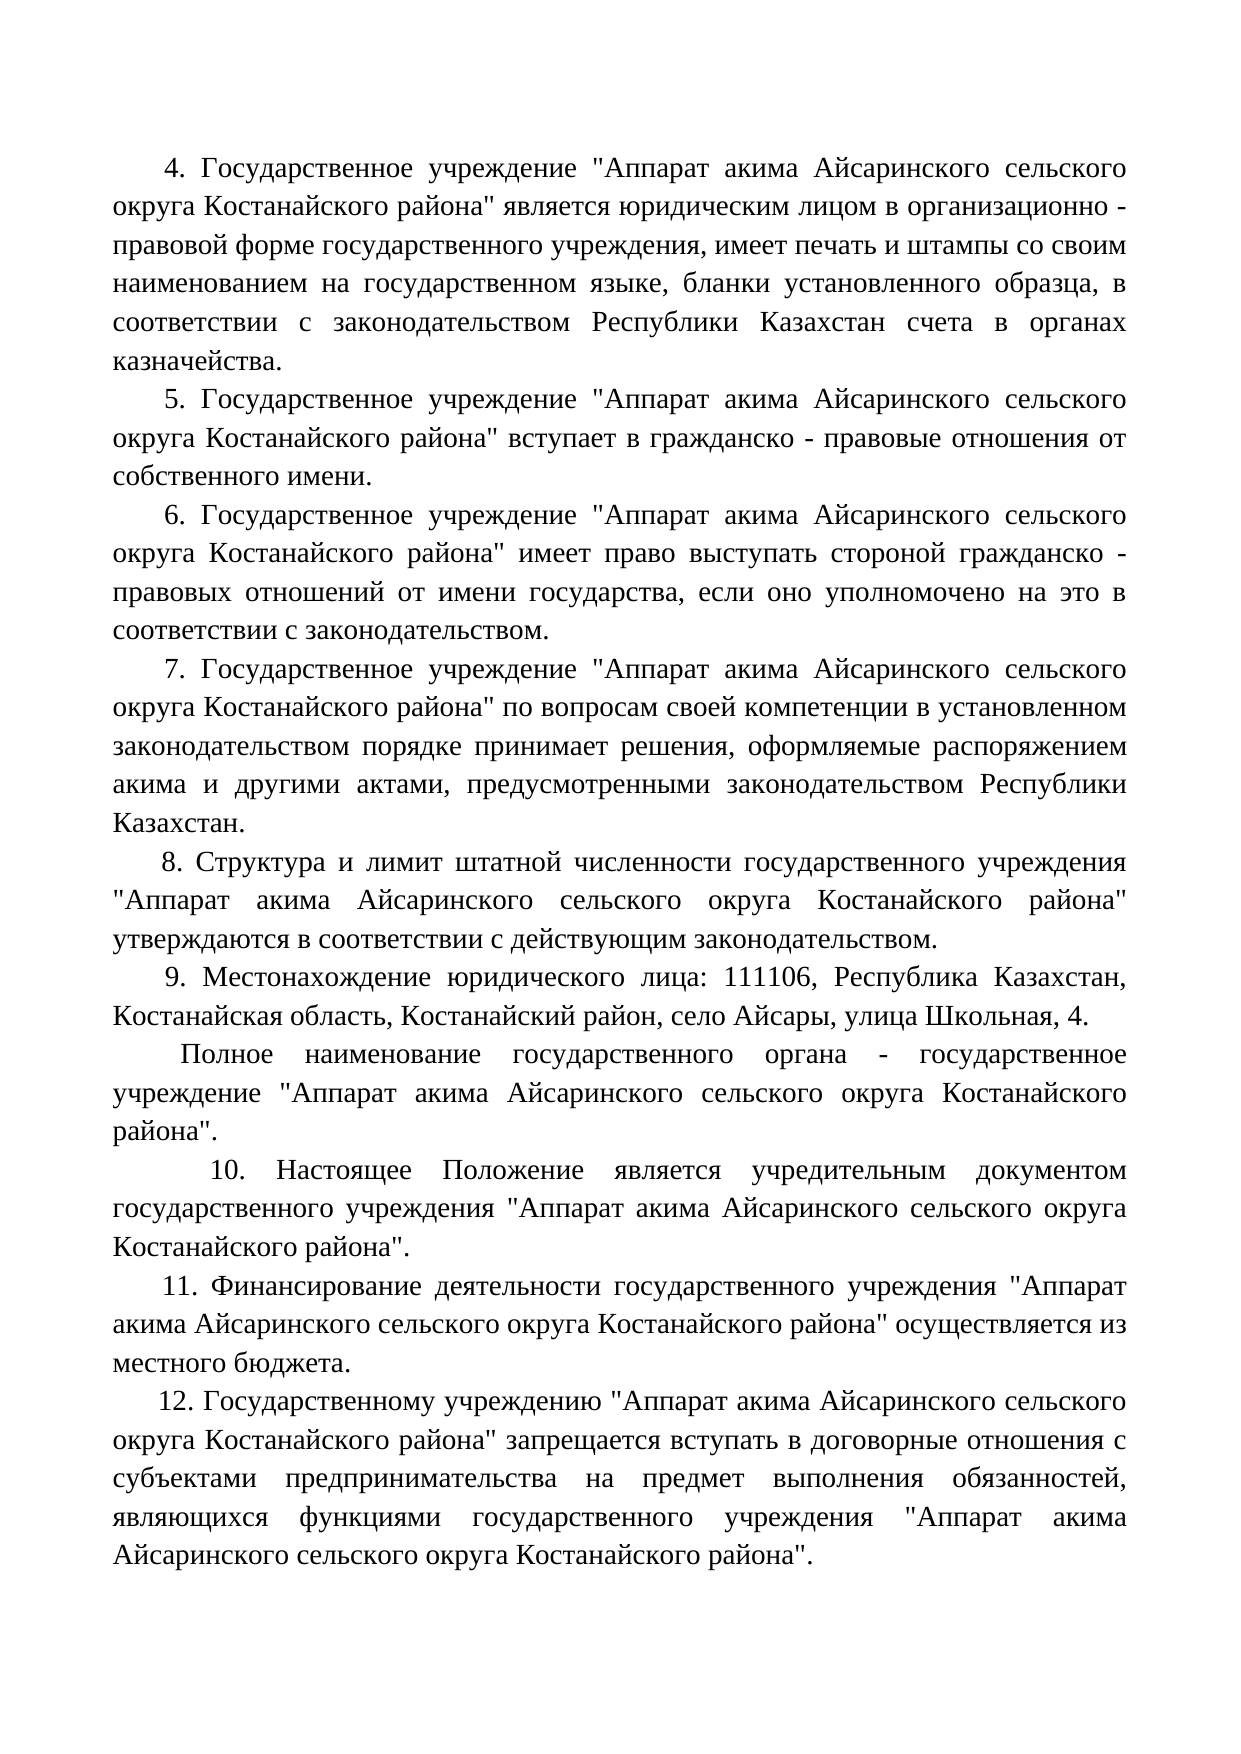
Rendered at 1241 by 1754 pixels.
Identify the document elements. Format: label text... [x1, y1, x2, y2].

text 11. Финансирование деятельности государственного учреждения "Аппарат акима Айсаринского сельского округа Костанайского района" осуществляется из местного бюджета. [112, 1268, 1128, 1378]
text 8. Структура и лимит штатной численности государственного учреждения "Аппарат акима Айсаринского сельского округа Костанайского района" утверждаются в соответствии с действующим законодательством. [112, 844, 1128, 954]
text 10. Настоящее Положение является учредительным документом государственного учреждения "Аппарат акима Айсаринского сельского округа Костанайского района". [112, 1152, 1128, 1263]
text 6. Государственное учреждение "Аппарат акима Айсаринского сельского округа Костанайского района" имеет право выступать стороной гражданско -правовых отношений от имени государства, если оно уполномочено на это в соответствии с законодательством. [112, 497, 1128, 646]
text 4. Государственное учреждение "Аппарат акима Айсаринского сельского округа Костанайского района" является юридическим лицом в организационно - правовой форме государственного учреждения, имеет печать и штампы со своим наименованием на государственном языке, бланки установленного образца, в соответствии с законодательством Республики Казахстан счета в органах казначейства. [112, 150, 1128, 376]
text 7. Государственное учреждение "Аппарат акима Айсаринского сельского округа Костанайского района" по вопросам своей компетенции в установленном законодательством порядке принимает решения, оформляемые распоряжением акима и другими актами, предусмотренными законодательством Республики Казахстан. [112, 651, 1128, 839]
text 12. Государственному учреждению "Аппарат акима Айсаринского сельского округа Костанайского района" запрещается вступать в договорные отношения с субъектами предпринимательства на предмет выполнения обязанностей, являющихся функциями государственного учреждения "Аппарат акима Айсаринского сельского округа Костанайского района". [112, 1383, 1128, 1571]
text 9. Местонахождение юридического лица: 111106, Республика Казахстан, Костанайская область, Костанайский район, село Айсары, улица Школьная, 4. [112, 959, 1128, 1031]
text Полное наименование государственного органа - государственное учреждение "Аппарат акима Айсаринского сельского округа Костанайского района". [112, 1036, 1128, 1147]
text 5. Государственное учреждение "Аппарат акима Айсаринского сельского округа Костанайского района" вступает в гражданско - правовые отношения от собственного имени. [112, 381, 1128, 492]
